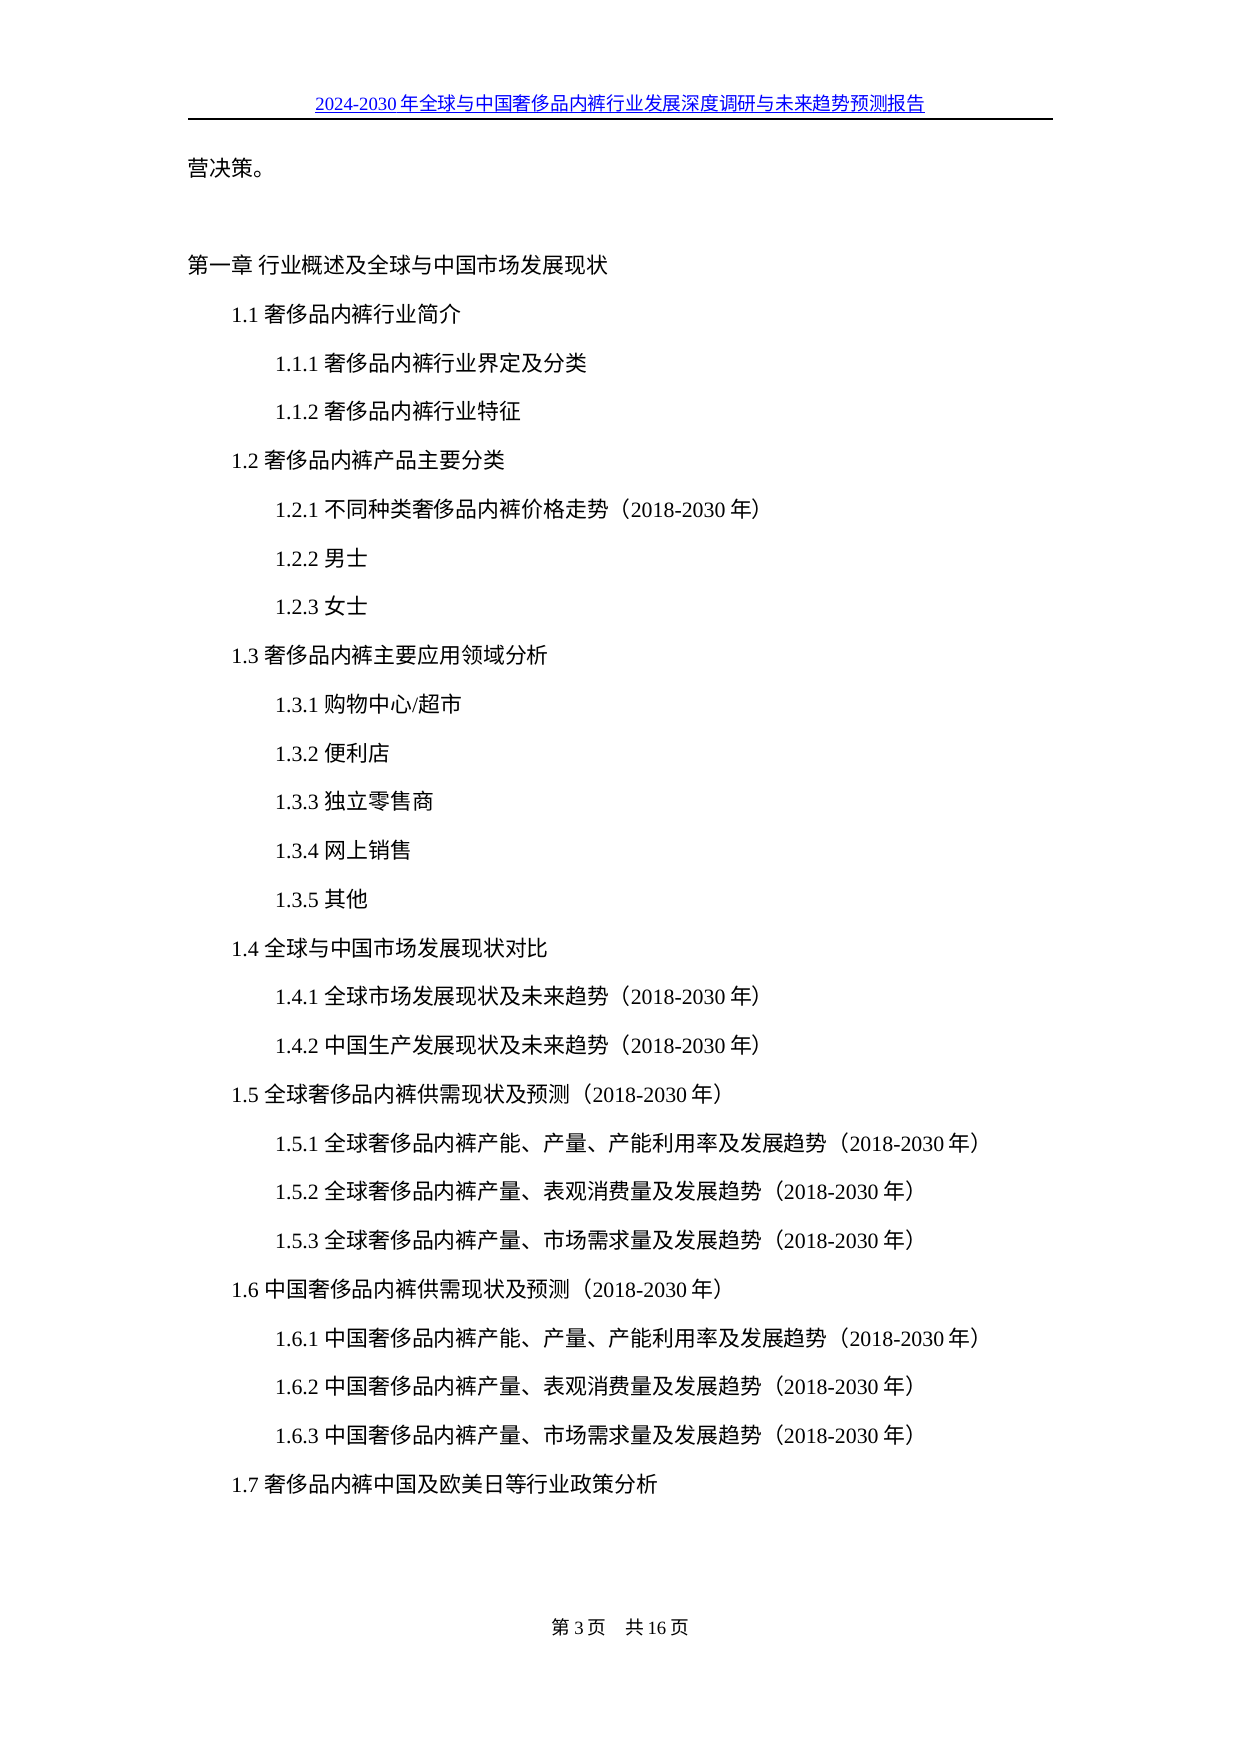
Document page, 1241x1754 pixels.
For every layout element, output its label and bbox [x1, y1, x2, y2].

text [187, 150, 1053, 1499]
